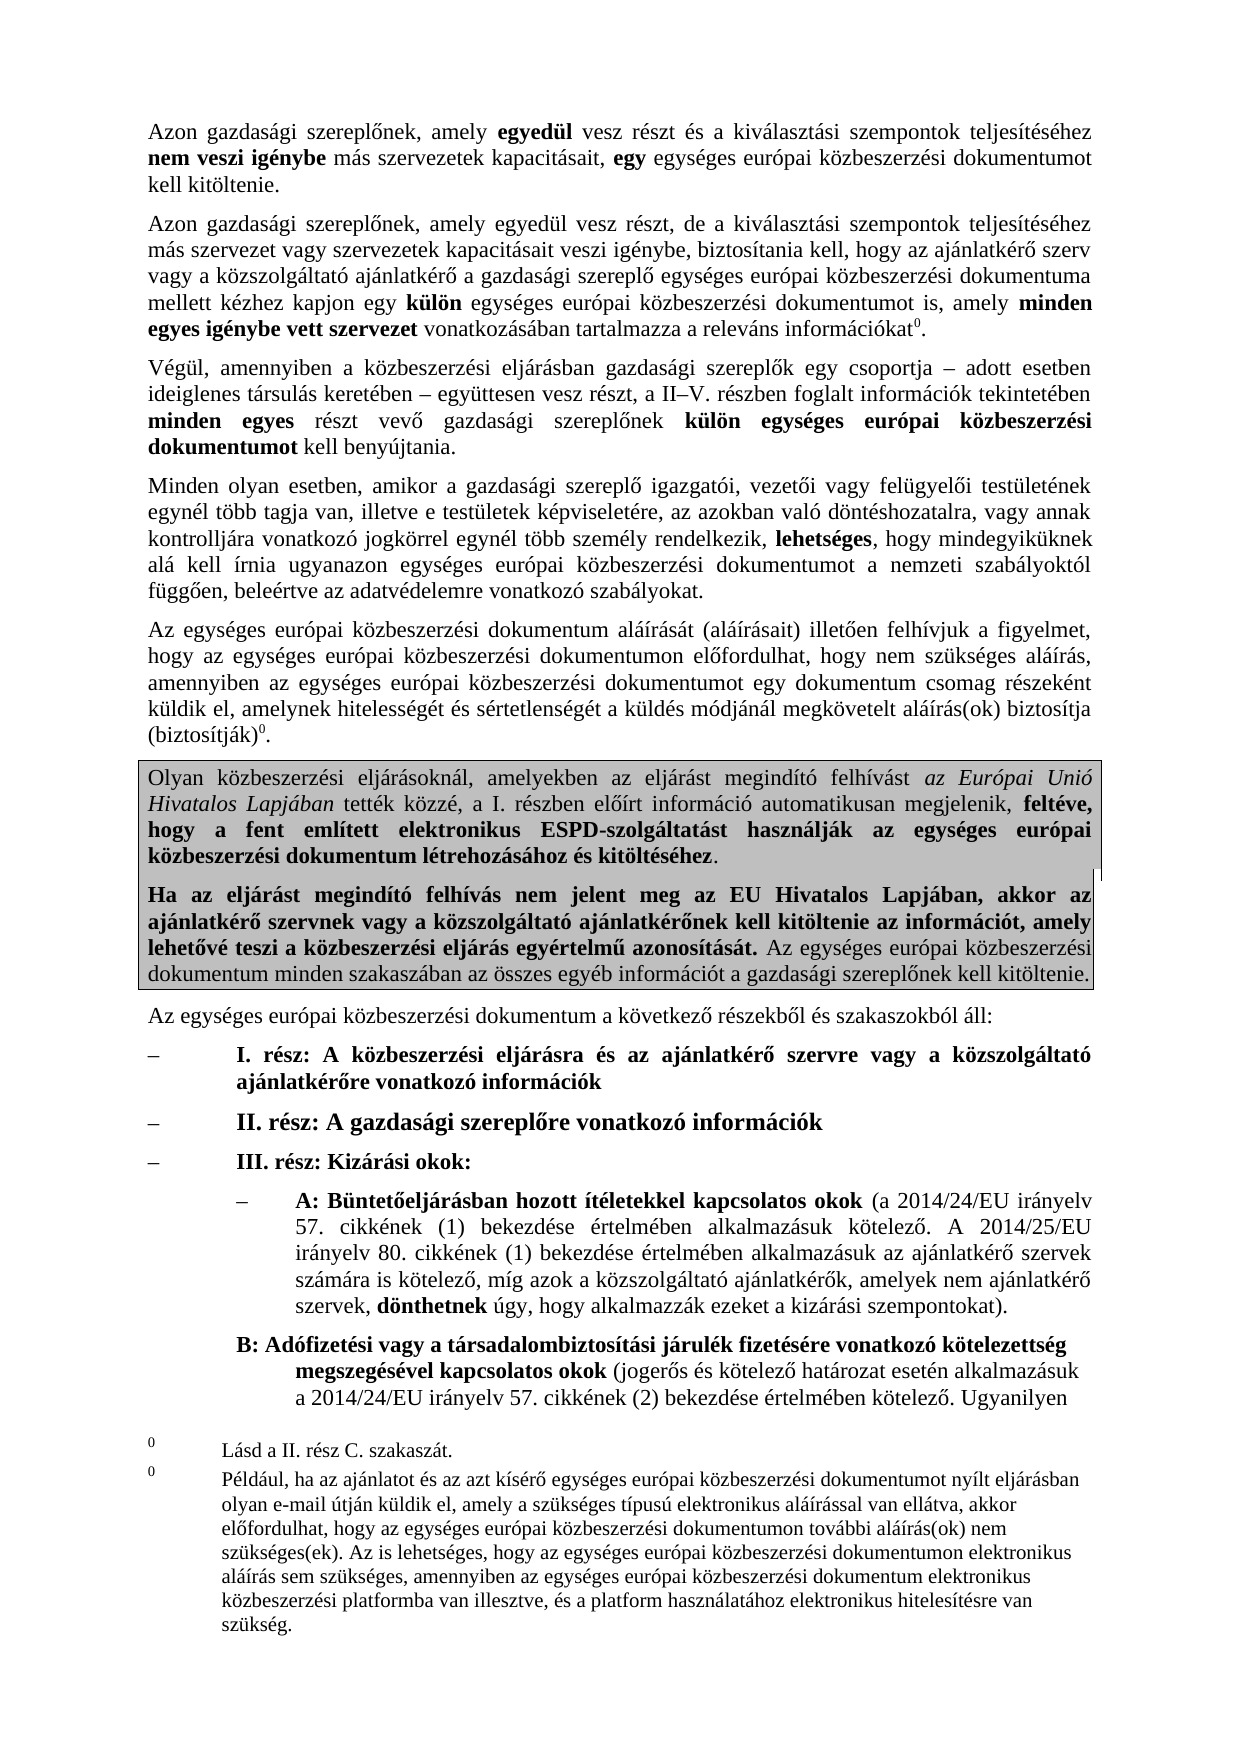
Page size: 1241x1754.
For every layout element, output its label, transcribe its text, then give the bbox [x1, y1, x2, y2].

text Azon gazdasági szereplőnek, amely egyedül vesz részt, de a kiválasztási szempontok teljesítéséhez más szervezet vagy szervezetek kapacitásait veszi igénybe, biztosítania kell, hogy az ajánlatkérő szerv vagy a közszolgáltató ajánlatkérő a gazdasági szereplő egységes európai közbeszerzési dokumentuma mellett kézhez kapjon egy külön egységes európai közbeszerzési dokumentumot is, amely minden egyes igénybe vett szervezet vonatkozásában tartalmazza a releváns információkat. [148, 210, 1093, 341]
text Olyan közbeszerzési eljárásoknál, amelyekben az eljárást megindító felhívást az Európai Unió Hivatalos Lapjában tették közzé, a I. részben előírt információ automatikusan megjelenik, feltéve, hogy a fent említett elektronikus ESPD-szolgáltatást használják az egységes európai közbeszerzési dokumentum létrehozásához és kitöltéséhez. [139, 761, 1101, 869]
list I. rész: A közbeszerzési eljárásra és az ajánlatkérő szervre vagy a közszolgáltató ajánlatkérőre vonatkozó információk [148, 1041, 1093, 1094]
text Az egységes európai közbeszerzési dokumentum a következő részekből és szakaszokból áll: [148, 1002, 1093, 1029]
text Végül, amennyiben a közbeszerzési eljárásban gazdasági szereplők egy csoportja – adott esetben ideiglenes társulás keretében – együttesen vesz részt, a II–V. részben foglalt információk tekintetében minden egyes részt vevő gazdasági szereplőnek külön egységes európai közbeszerzési dokumentumot kell benyújtania. [148, 354, 1093, 459]
list A: Büntetőeljárásban hozott ítéletekkel kapcsolatos okok (a 2014/24/EU irányelv 57. cikkének (1) bekezdése értelmében alkalmazásuk kötelező. A 2014/25/EU irányelv 80. cikkének (1) bekezdése értelmében alkalmazásuk az ajánlatkérő szervek számára is kötelező, míg azok a közszolgáltató ajánlatkérők, amelyek nem ajánlatkérő szervek, dönthetnek úgy, hogy alkalmazzák ezeket a kizárási szempontokat). [236, 1187, 1093, 1318]
text Az egységes európai közbeszerzési dokumentum aláírását (aláírásait) illetően felhívjuk a figyelmet, hogy az egységes európai közbeszerzési dokumentumon előfordulhat, hogy nem szükséges aláírás, amennyiben az egységes európai közbeszerzési dokumentumot egy dokumentum csomag részeként küldik el, amelynek hitelességét és sértetlenségét a küldés módjánál megkövetelt aláírás(ok) biztosítja (biztosítják). [148, 616, 1093, 748]
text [236, 1331, 1093, 1410]
list II. rész: A gazdasági szereplőre vonatkozó információk [148, 1107, 1093, 1135]
text Ha az eljárást megindító felhívás nem jelent meg az EU Hivatalos Lapjában, akkor az ajánlatkérő szervnek vagy a közszolgáltató ajánlatkérőnek kell kitöltenie az információt, amely lehetővé teszi a közbeszerzési eljárás egyértelmű azonosítását. Az egységes európai közbeszerzési dokumentum minden szakaszában az összes egyéb információt a gazdasági szereplőnek kell kitöltenie. [139, 878, 1093, 989]
text Minden olyan esetben, amikor a gazdasági szereplő igazgatói, vezetői vagy felügyelői testületének egynél több tagja van, illetve e testületek képviseletére, az azokban való döntéshozatalra, vagy annak kontrolljára vonatkozó jogkörrel egynél több személy rendelkezik, lehetséges, hogy mindegyiküknek alá kell írnia ugyanazon egységes európai közbeszerzési dokumentumot a nemzeti szabályoktól függően, beleértve az adatvédelemre vonatkozó szabályokat. [148, 472, 1093, 604]
text Azon gazdasági szereplőnek, amely egyedül vesz részt és a kiválasztási szempontok teljesítéséhez nem veszi igénybe más szervezetek kapacitásait, egy egységes európai közbeszerzési dokumentumot kell kitöltenie. [148, 118, 1093, 197]
list III. rész: Kizárási okok: [148, 1148, 1093, 1174]
